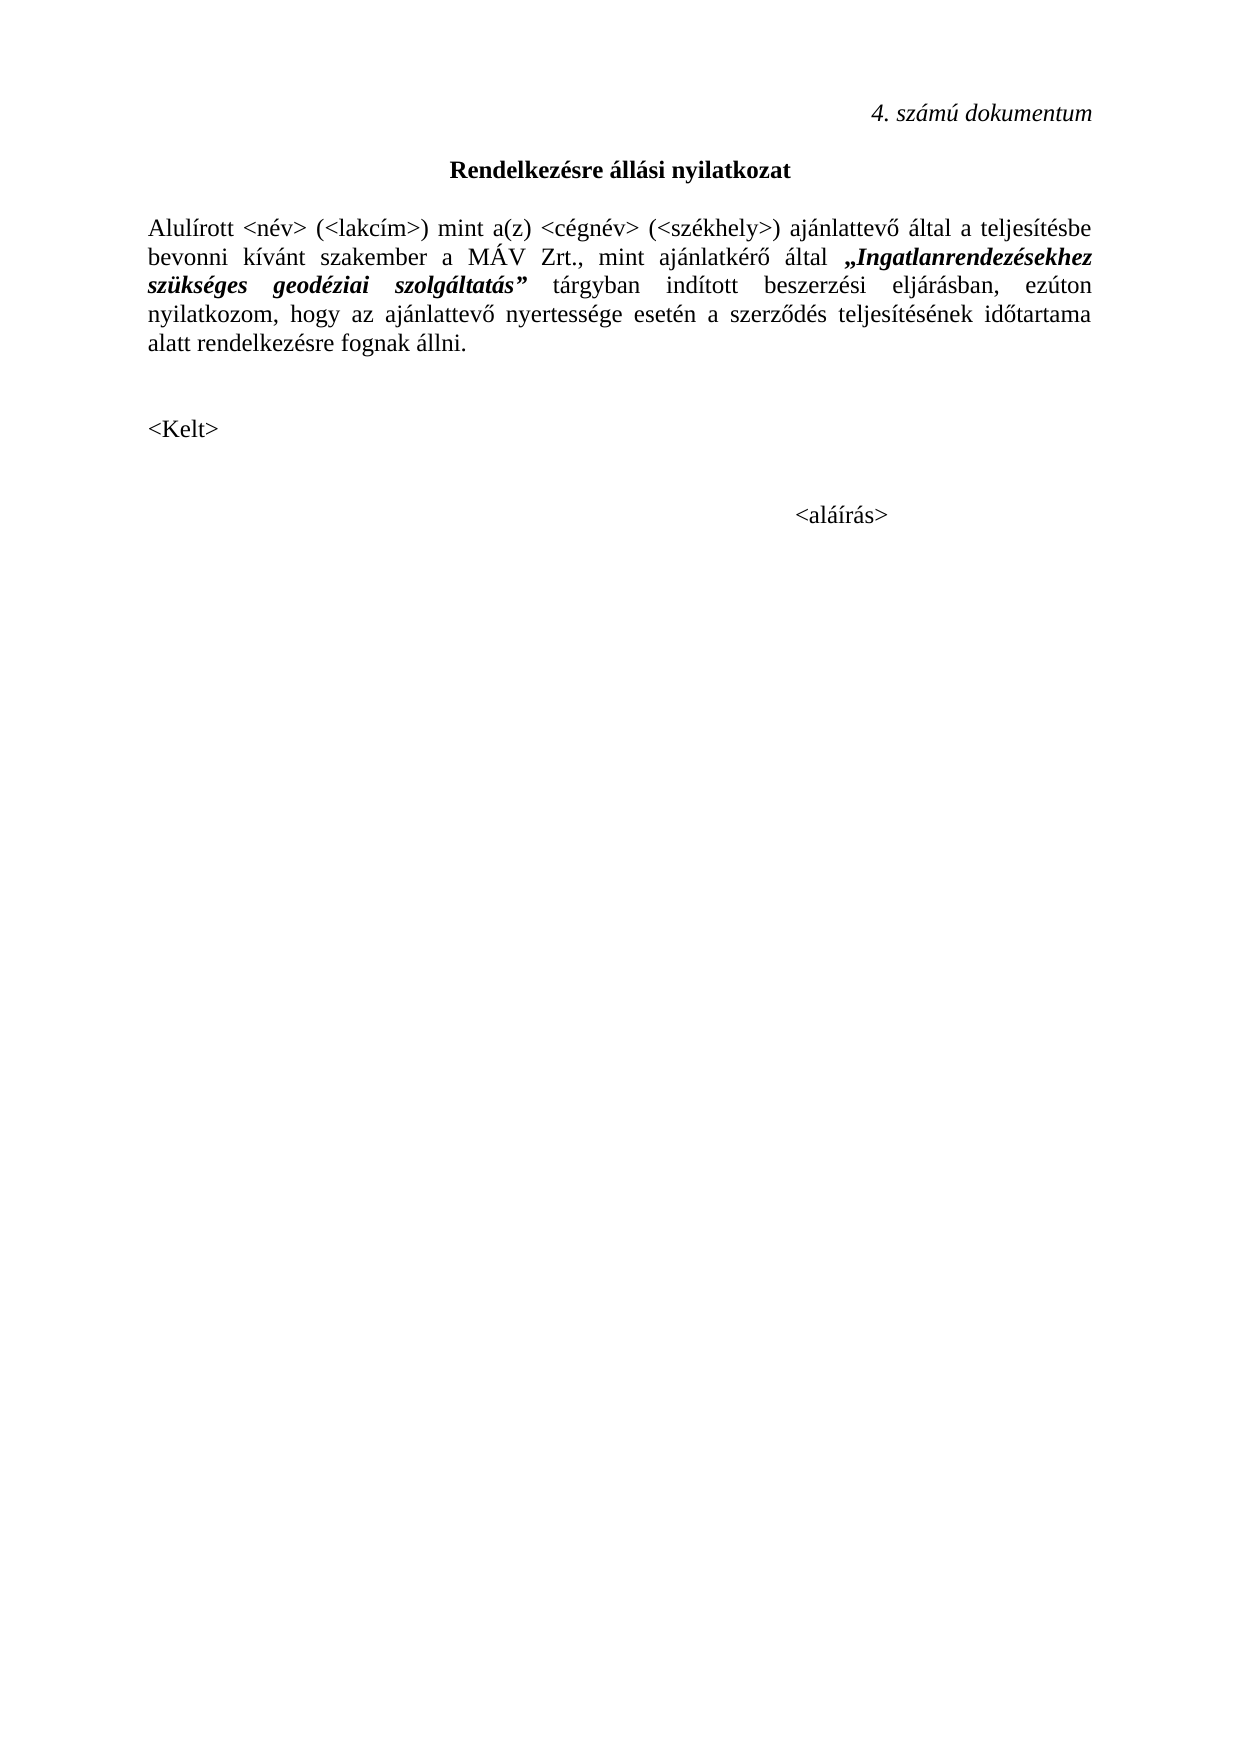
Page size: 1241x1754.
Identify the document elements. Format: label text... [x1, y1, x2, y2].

text Alulírott <név> (<lakcím>) mint a(z) <cégnév> (<székhely>) ajánlattevő által a teljesítésbe bevonni kívánt szakember a MÁV Zrt., mint ajánlatkérő által „Ingatlanrendezésekhez szükséges geodéziai szolgáltatás” tárgyban indított beszerzési eljárásban, ezúton nyilatkozom, hogy az ajánlattevő nyertessége esetén a szerződés teljesítésének időtartama alatt rendelkezésre fognak állni. [148, 213, 1092, 357]
text <Kelt> [148, 414, 1092, 443]
text <aláírás> [590, 500, 1092, 529]
text 4. számú dokumentum [148, 98, 1092, 127]
text Rendelkezésre állási nyilatkozat [148, 155, 1092, 184]
